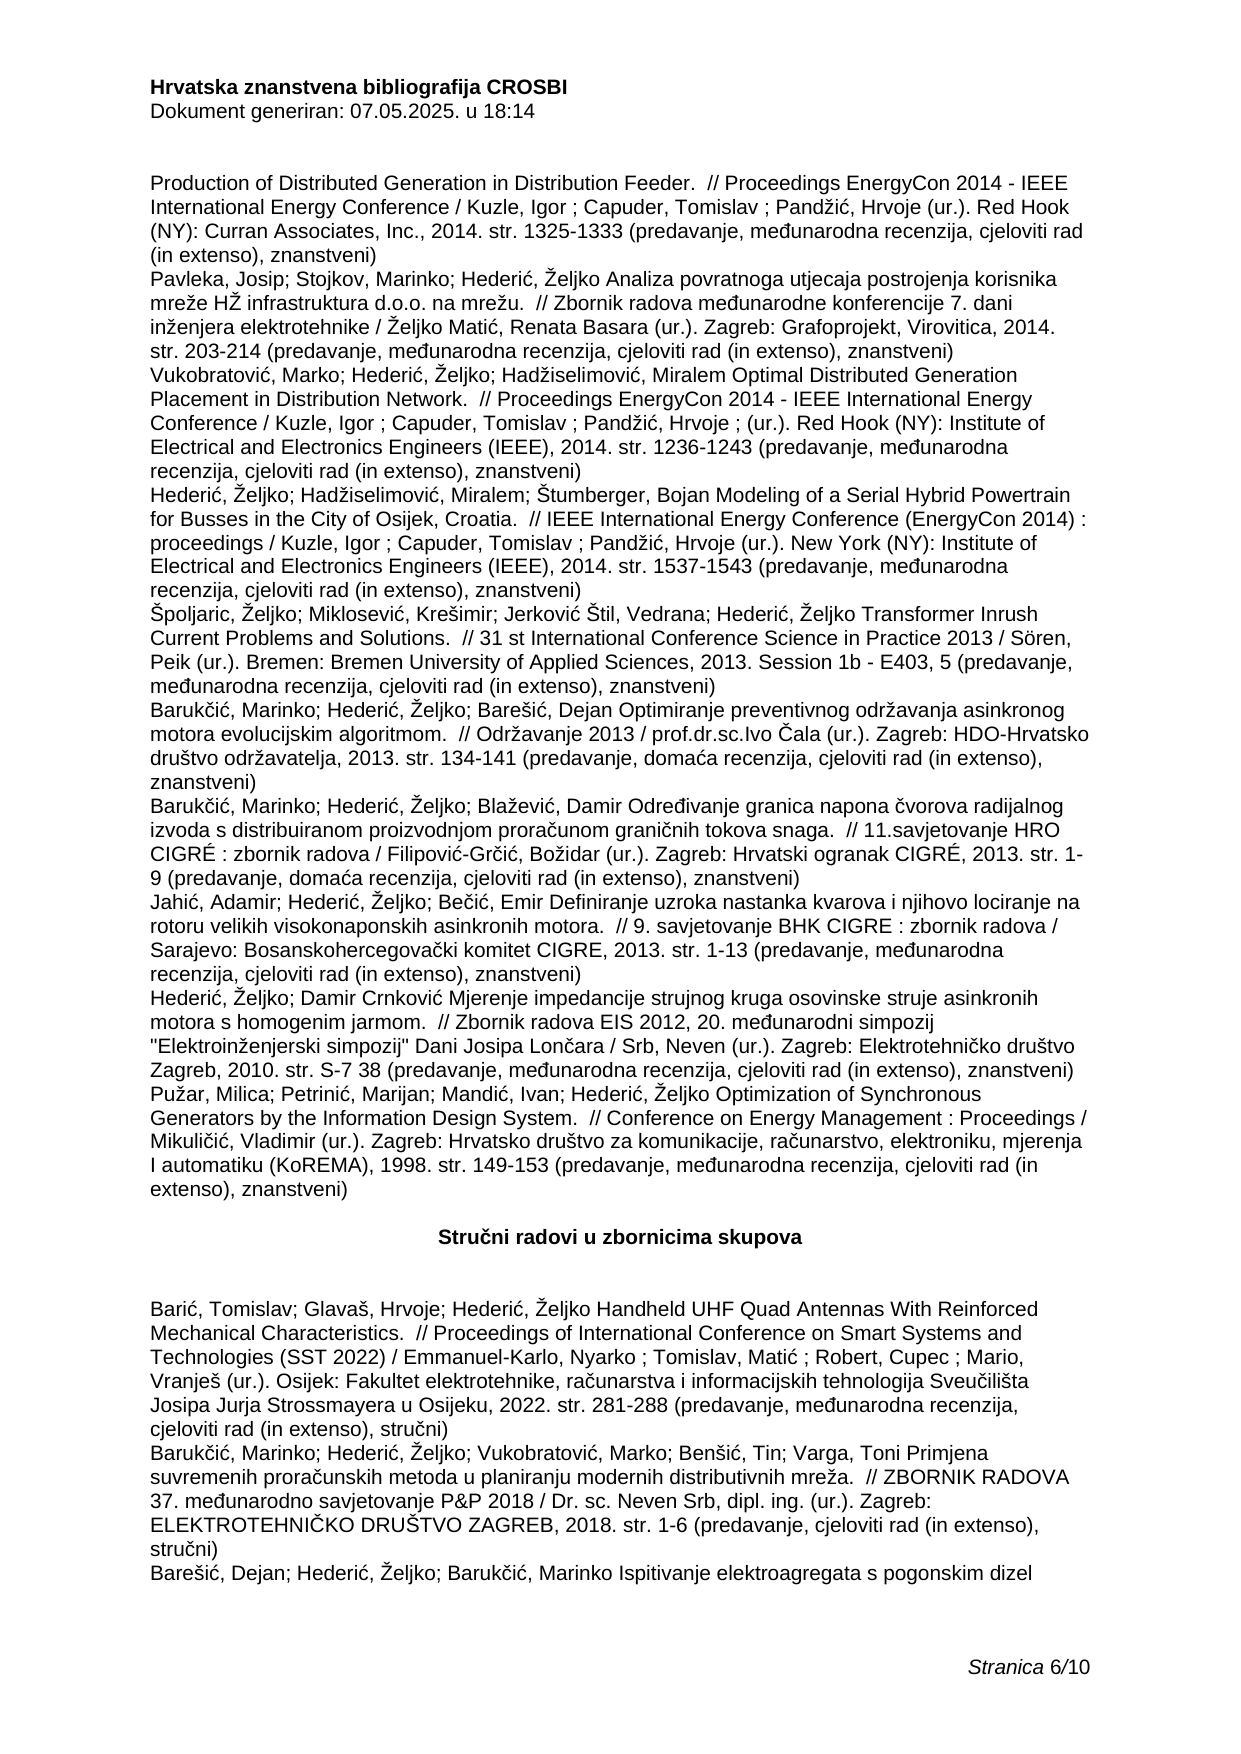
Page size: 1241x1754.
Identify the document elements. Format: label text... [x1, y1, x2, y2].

text Jahić, Adamir; Hederić, Željko; Bečić, Emir [150, 890, 1090, 986]
text Barukčić, Marinko; Hederić, Željko; Blažević, Damir [150, 794, 1090, 890]
text Barukčić, Marinko; Hederić, Željko; Vukobratović, Marko; Benšić, Tin; Varga, Toni [150, 1441, 1090, 1561]
text Pužar, Milica; Petrinić, Marijan; Mandić, Ivan; Hederić, Željko [150, 1081, 1090, 1201]
text Špoljaric, Željko; Miklosević, Krešimir; Jerković Štil, Vedrana; Hederić, Željko [150, 602, 1090, 698]
text Hederić, Željko; Damir Crnković [150, 986, 1090, 1081]
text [150, 171, 1090, 267]
subtitle Stručni radovi u zbornicima skupova [150, 1225, 1090, 1249]
text Barukčić, Marinko; Hederić, Željko; Barešić, Dejan [150, 698, 1090, 794]
text Pavleka, Josip; Stojkov, Marinko; Hederić, Željko [150, 267, 1090, 363]
text Barić, Tomislav; Glavaš, Hrvoje; Hederić, Željko [150, 1297, 1090, 1441]
text Hederić, Željko; Hadžiselimović, Miralem; Štumberger, Bojan [150, 482, 1090, 602]
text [150, 1561, 1090, 1584]
text Vukobratović, Marko; Hederić, Željko; Hadžiselimović, Miralem [150, 363, 1090, 482]
